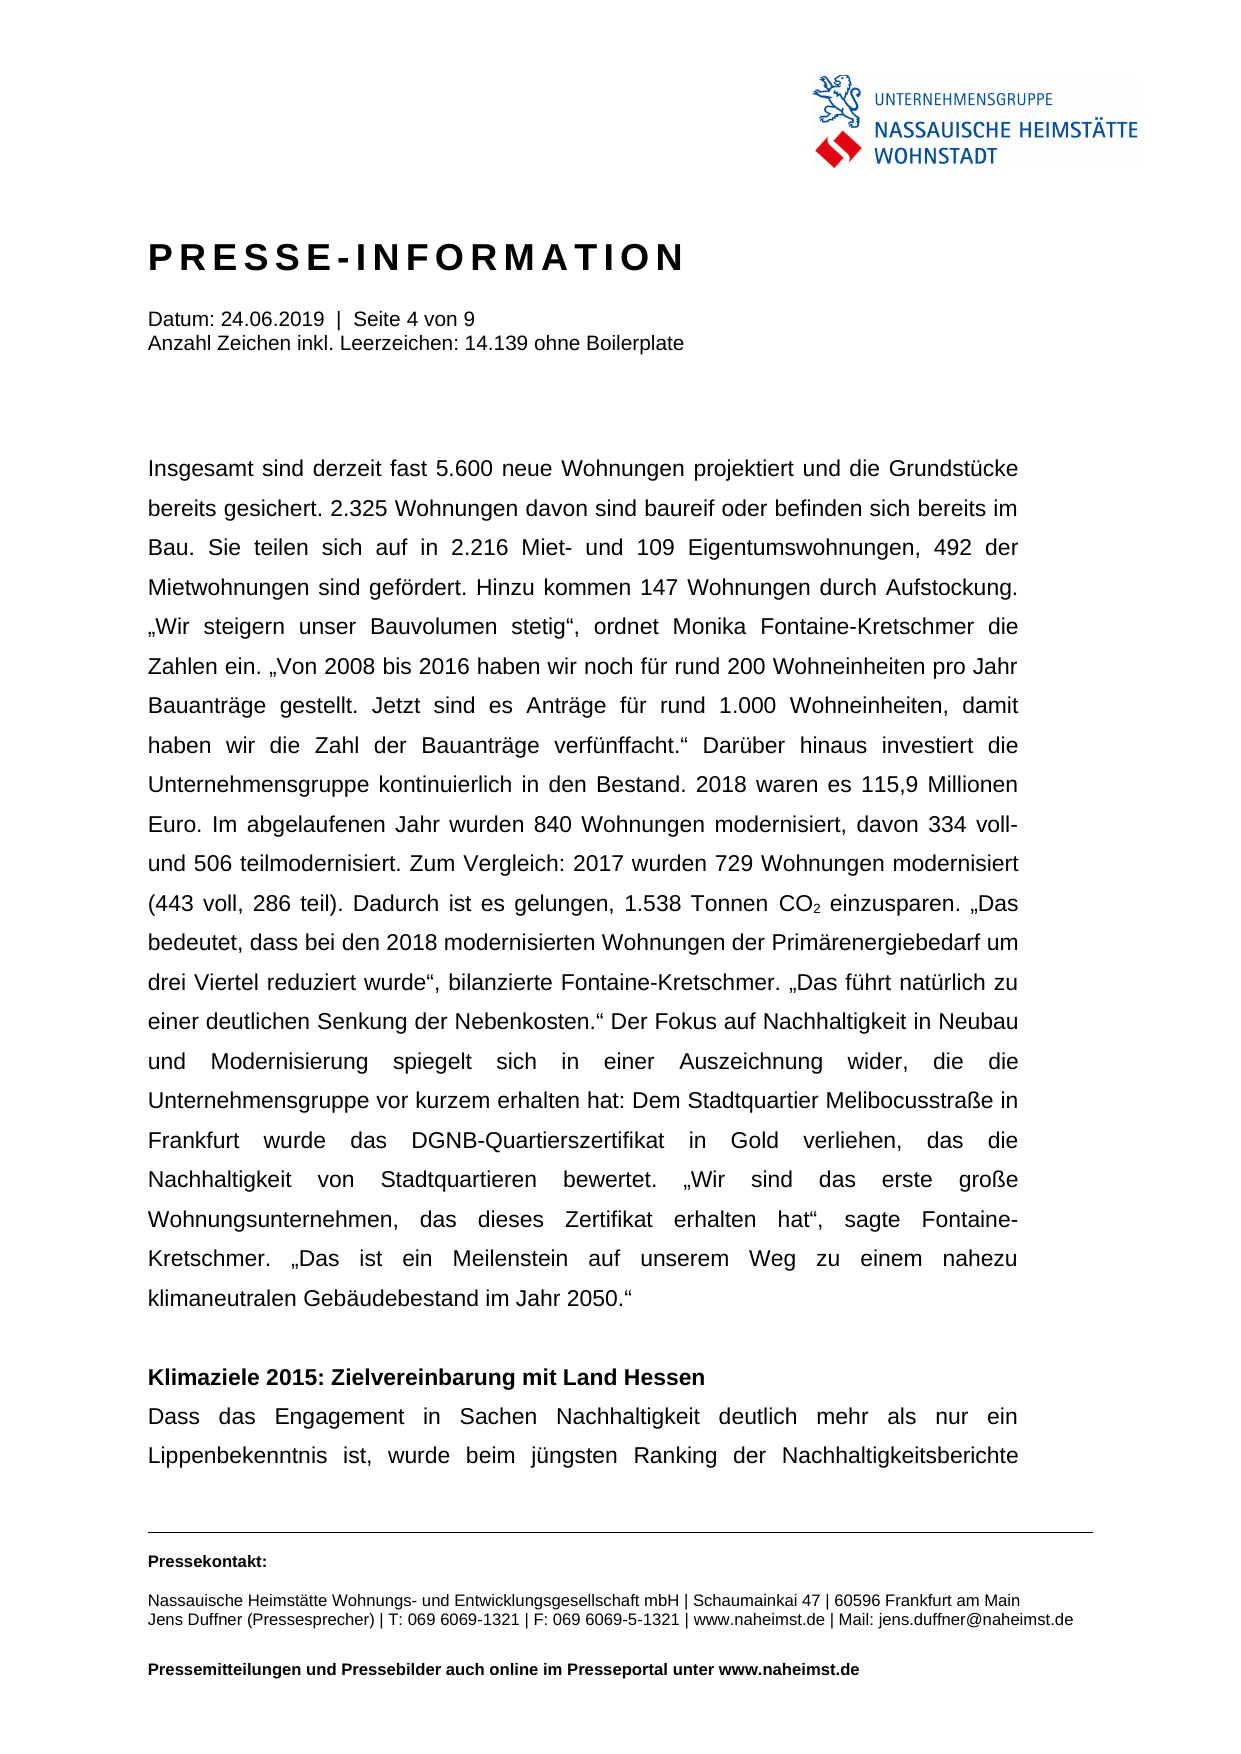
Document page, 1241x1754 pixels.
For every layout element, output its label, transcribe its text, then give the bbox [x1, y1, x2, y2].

text Insgesamt sind derzeit fast 5.600 neue Wohnungen projektiert und die Grundstücke bereits gesichert. 2.325 Wohnungen davon sind baureif oder befinden sich bereits im Bau. Sie teilen sich auf in 2.216 Miet- und 109 Eigentumswohnungen, 492 der Mietwohnungen sind gefördert. Hinzu kommen 147 Wohnungen durch Aufstockung. „Wir steigern unser Bauvolumen stetig“, ordnet Monika Fontaine-Kretschmer die Zahlen ein. „Von 2008 bis 2016 haben wir noch für rund 200 Wohneinheiten pro Jahr Bauanträge gestellt. Jetzt sind es Anträge für rund 1.000 Wohneinheiten, damit haben wir die Zahl der Bauanträge verfünffacht.“ Darüber hinaus investiert die Unternehmensgruppe kontinuierlich in den Bestand. 2018 waren es 115,9 Millionen Euro. Im abgelaufenen Jahr wurden 840 Wohnungen modernisiert, davon 334 voll- und 506 teilmodernisiert. Zum Vergleich: 2017 wurden 729 Wohnungen modernisiert (443 voll, 286 teil). Dadurch ist es gelungen, 1.538 Tonnen CO2 einzusparen. „Das bedeutet, dass bei den 2018 modernisierten Wohnungen der Primärenergiebedarf um drei Viertel reduziert wurde“, bilanzierte Fontaine-Kretschmer. „Das führt natürlich zu einer deutlichen Senkung der Nebenkosten.“ Der Fokus auf Nachhaltigkeit in Neubau und Modernisierung spiegelt sich in einer Auszeichnung wider, die die Unternehmensgruppe vor kurzem erhalten hat: Dem Stadtquartier Melibocusstraße in Frankfurt wurde das DGNB-Quartierszertifikat in Gold verliehen, das die Nachhaltigkeit von Stadtquartieren bewertet. „Wir sind das erste große Wohnungsunternehmen, das dieses Zertifikat erhalten hat“, sagte Fontaine-Kretschmer. „Das ist ein Meilenstein auf unserem Weg zu einem nahezu klimaneutralen Gebäudebestand im Jahr 2050.“ [148, 455, 1019, 1311]
text Klimaziele 2015: Zielvereinbarung mit Land Hessen [148, 1363, 1019, 1390]
picture [812, 75, 1138, 168]
